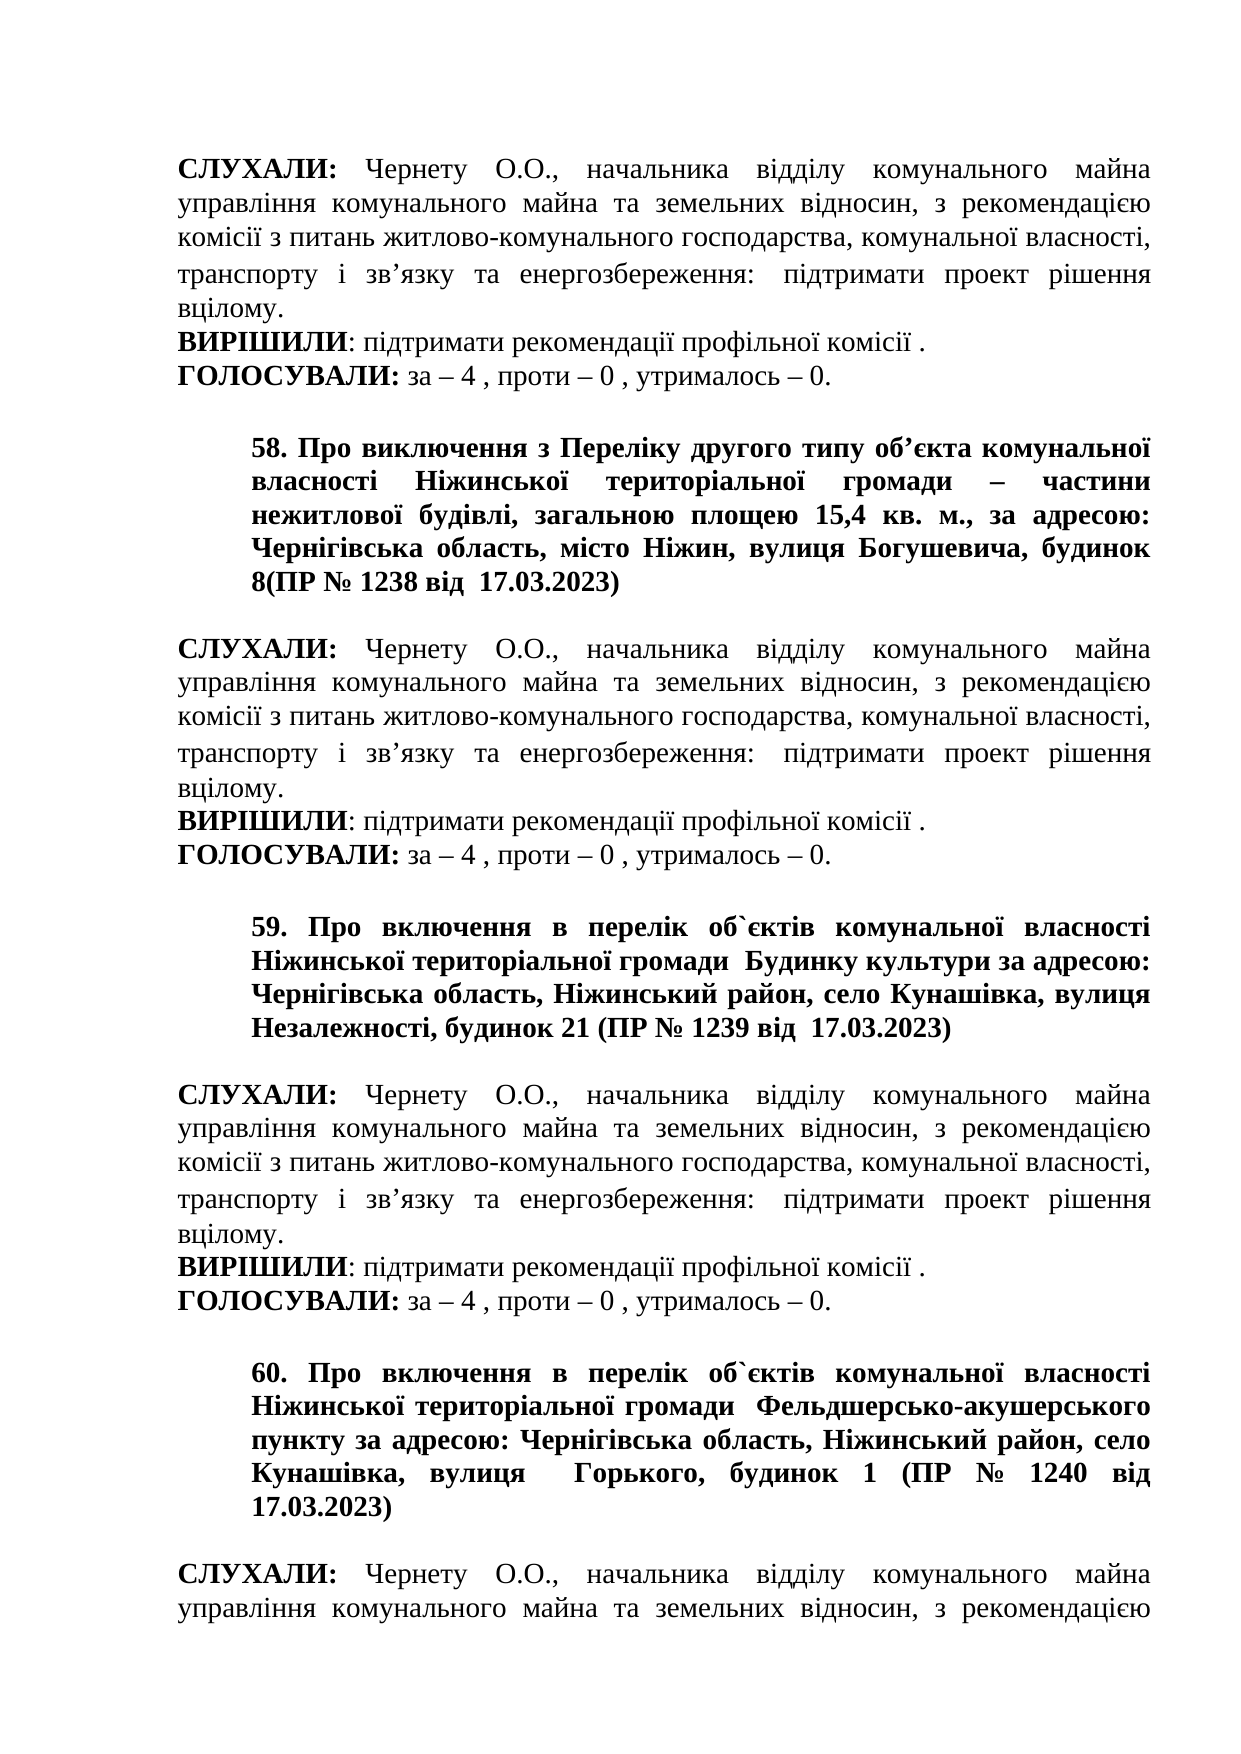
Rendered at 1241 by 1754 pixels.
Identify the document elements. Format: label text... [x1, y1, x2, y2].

text 59. Про включення в перелік об`єктів комунальної власності Ніжинської територіальної громади Будинку культури за адресою: Чернігівська область, Ніжинський район, село Кунашівка, вулиця Незалежності, будинок 21 (ПР № 1239 від 17.03.2023) [251, 909, 1152, 1043]
text ВИРІШИЛИ: підтримати рекомендації профільної комісії . [177, 803, 1152, 837]
text ГОЛОСУВАЛИ: за – 4 , проти – 0 , утрималось – 0. [177, 358, 1152, 391]
text 60. Про включення в перелік об`єктів комунальної власності Ніжинської територіальної громади Фельдшерсько-акушерського пункту за адресою: Чернігівська область, Ніжинський район, село Кунашівка, вулиця Горького, будинок 1 (ПР № 1240 від 17.03.2023) [251, 1355, 1152, 1523]
text ВИРІШИЛИ: підтримати рекомендації профільної комісії . [177, 1249, 1152, 1283]
text ГОЛОСУВАЛИ: за – 4 , проти – 0 , утрималось – 0. [177, 837, 1152, 871]
text 58. Про виключення з Переліку другого типу об’єкта комунальної власності Ніжинської територіальної громади – частини нежитлової будівлі, загальною площею 15,4 кв. м., за адресою: Чернігівська область, місто Ніжин, вулиця Богушевича, будинок 8(ПР № 1238 від 17.03.2023) [251, 430, 1152, 597]
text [177, 1556, 1152, 1623]
text ГОЛОСУВАЛИ: за – 4 , проти – 0 , утрималось – 0. [177, 1283, 1152, 1316]
text ВИРІШИЛИ: підтримати рекомендації профільної комісії . [177, 324, 1152, 358]
